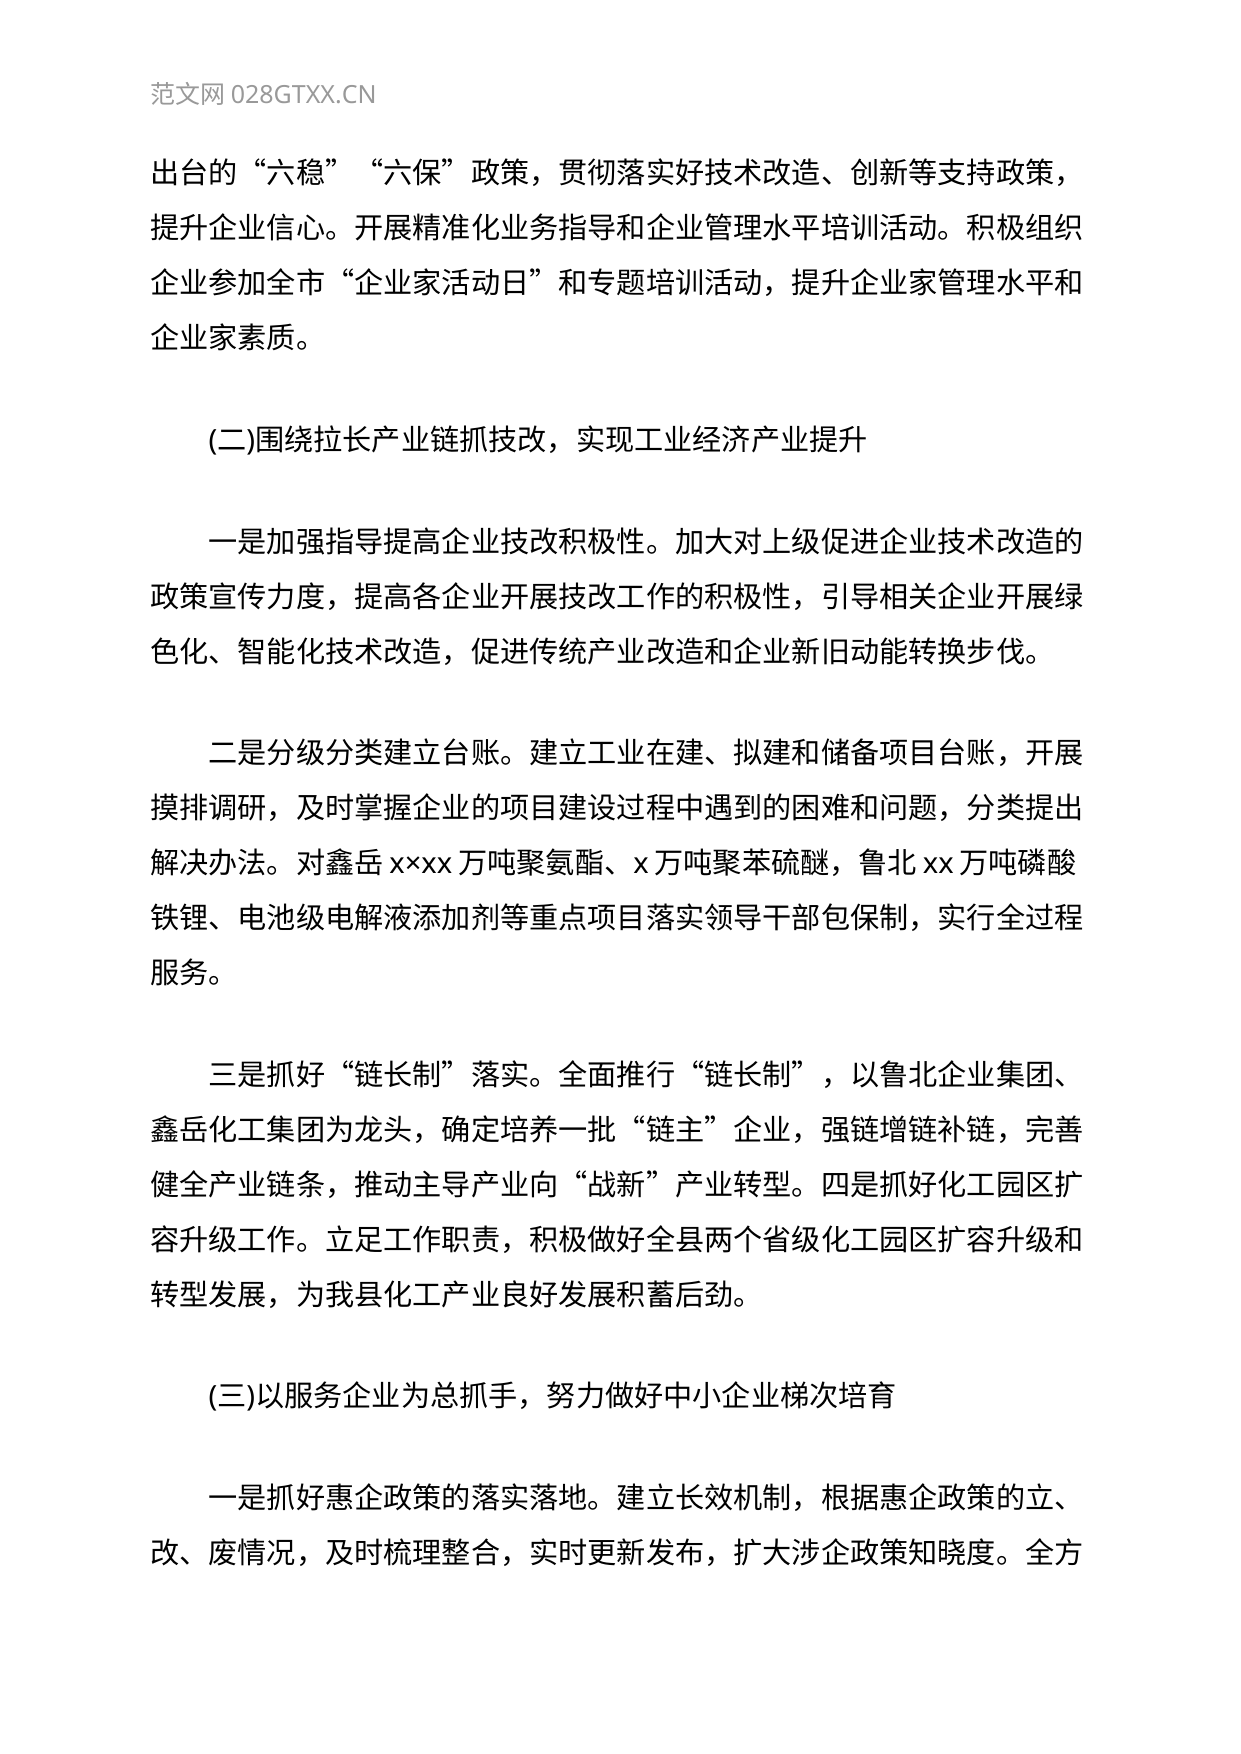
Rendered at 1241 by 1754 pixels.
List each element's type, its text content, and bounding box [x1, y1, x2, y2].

text (二)围绕拉长产业链抓技改，实现工业经济产业提升 [150, 416, 1090, 459]
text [150, 1475, 1090, 1572]
text 二是分级分类建立台账。建立工业在建、拟建和储备项目台账，开展摸排调研，及时掌握企业的项目建设过程中遇到的困难和问题，分类提出解决办法。对鑫岳x×xx万吨聚氨酯、x万吨聚苯硫醚，鲁北xx万吨磷酸铁锂、电池级电解液添加剂等重点项目落实领导干部包保制，实行全过程服务。 [150, 730, 1090, 992]
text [150, 150, 1090, 357]
text 三是抓好“链长制”落实。全面推行“链长制”，以鲁北企业集团、鑫岳化工集团为龙头，确定培养一批“链主”企业，强链增链补链，完善健全产业链条，推动主导产业向“战新”产业转型。四是抓好化工园区扩容升级工作。立足工作职责，积极做好全县两个省级化工园区扩容升级和转型发展，为我县化工产业良好发展积蓄后劲。 [150, 1051, 1090, 1313]
text 一是加强指导提高企业技改积极性。加大对上级促进企业技术改造的政策宣传力度，提高各企业开展技改工作的积极性，引导相关企业开展绿色化、智能化技术改造，促进传统产业改造和企业新旧动能转换步伐。 [150, 518, 1090, 671]
text (三)以服务企业为总抓手，努力做好中小企业梯次培育 [150, 1373, 1090, 1415]
